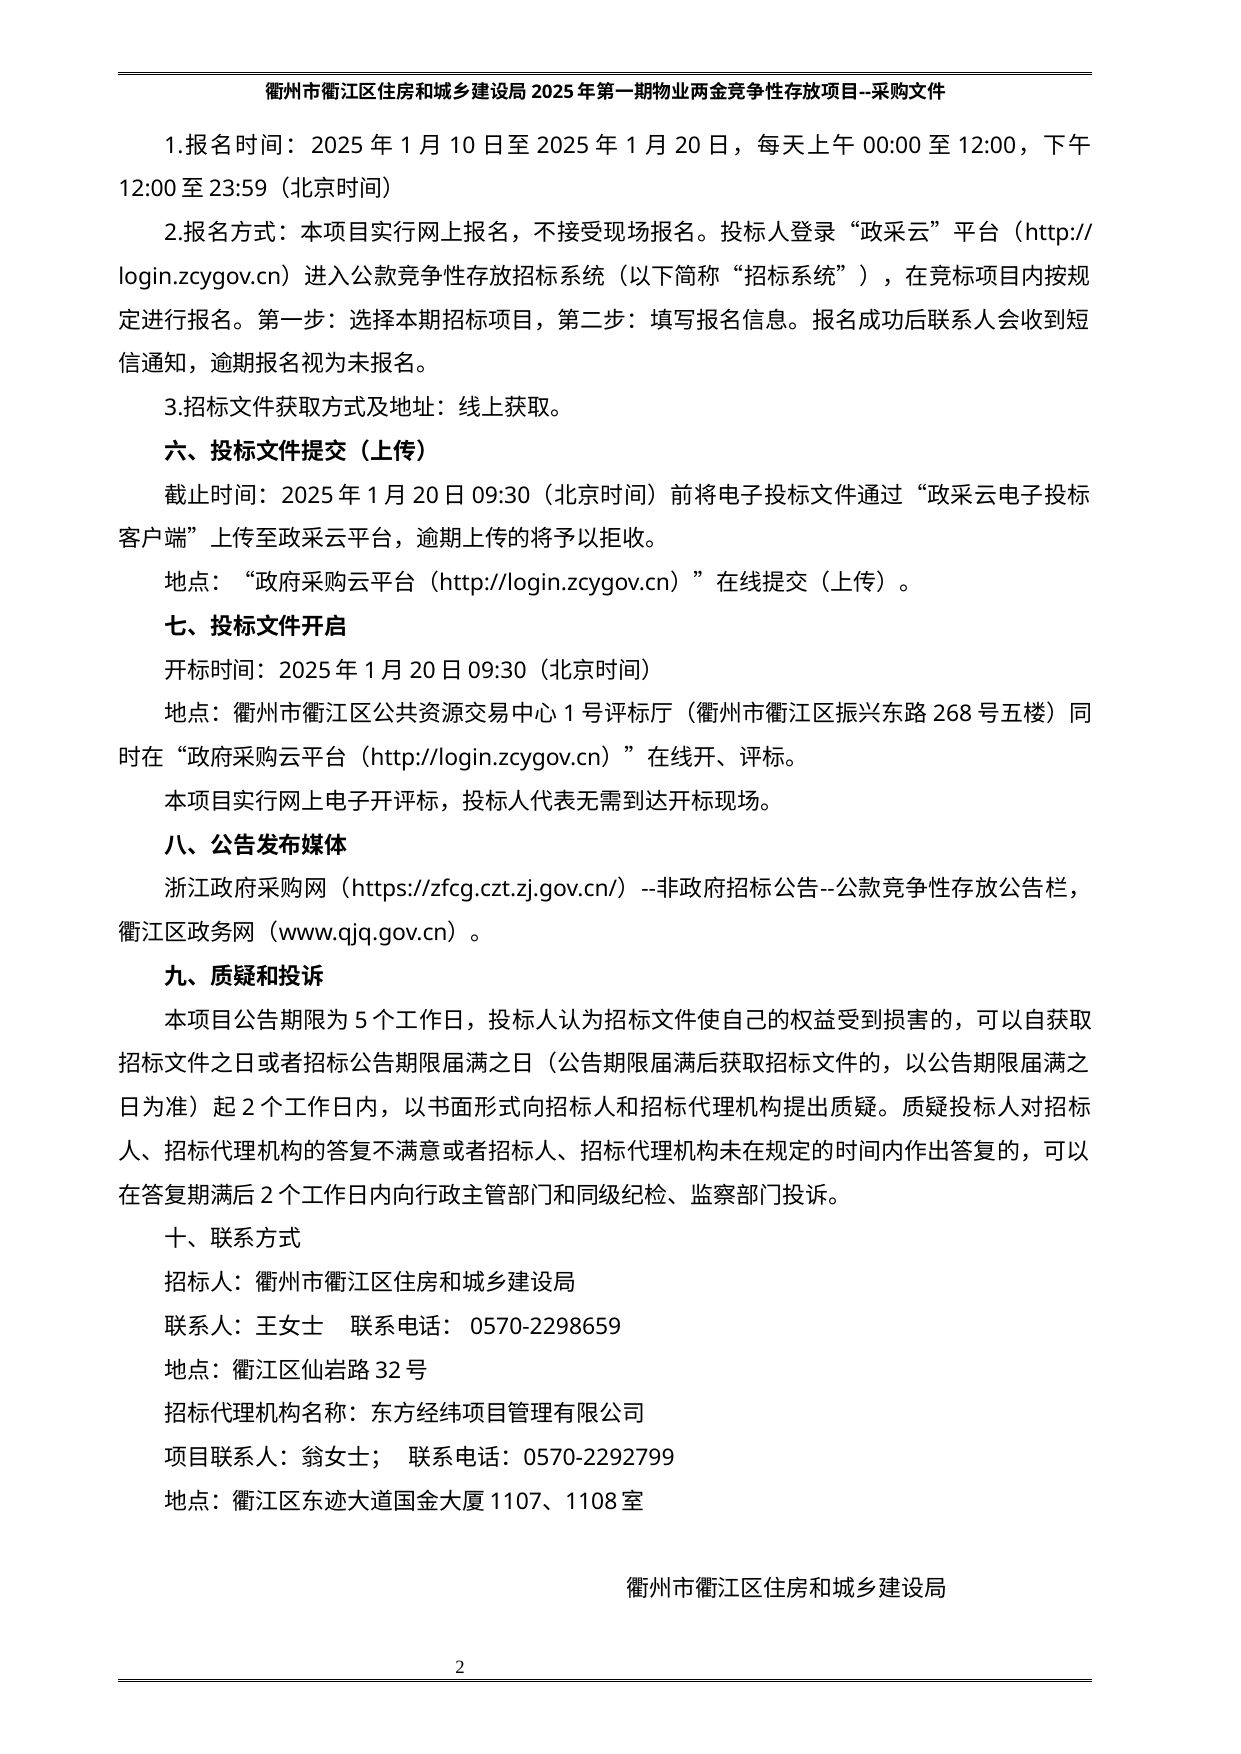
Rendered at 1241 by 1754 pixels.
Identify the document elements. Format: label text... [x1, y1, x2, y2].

list 本项目公告期限为5个工作日，投标人认为招标文件使自己的权益受到损害的，可以自获取招标文件之日或者招标公告期限届满之日（公告期限届满后获取招标文件的，以公告期限届满之日为准）起2个工作日内，以书面形式向招标人和招标代理机构提出质疑。质疑投标人对招标人、招标代理机构的答复不满意或者招标人、招标代理机构未在规定的时间内作出答复的，可以在答复期满后2个工作日内向行政主管部门和同级纪检、监察部门投诉。 [118, 993, 1092, 1212]
list 截止时间：2025年1月20日09:30（北京时间）前将电子投标文件通过“政采云电子投标客户端”上传至政采云平台，逾期上传的将予以拒收。 [118, 468, 1092, 556]
list 十、联系方式 [118, 1212, 1092, 1256]
text 衢州市衢江区住房和城乡建设局 [176, 1562, 1092, 1606]
list 地点：衢江区仙岩路32号 [118, 1343, 1092, 1387]
list 浙江政府采购网（https://zfcg.czt.zj.gov.cn/）--非政府招标公告--公款竞争性存放公告栏，衢江区政务网（www.qjq.gov.cn）。 [118, 862, 1092, 949]
list 九、质疑和投诉 [118, 949, 1092, 993]
list 开标时间：2025年 1月 20日09:30（北京时间） [118, 643, 1092, 687]
list 八、公告发布媒体 [118, 818, 1092, 862]
list 项目联系人：翁女士； 联系电话：0570-2292799 [118, 1431, 1092, 1474]
list 2.报名方式：本项目实行网上报名，不接受现场报名。投标人登录“政采云”平台（http://login.zcygov.cn）进入公款竞争性存放招标系统（以下简称“招标系统”），在竞标项目内按规定进行报名。第一步：选择本期招标项目，第二步：填写报名信息。报名成功后联系人会收到短信通知，逾期报名视为未报名。 [118, 206, 1092, 381]
list 七、投标文件开启 [118, 599, 1092, 643]
list 地点：衢江区东迹大道国金大厦1107、1108室 [118, 1474, 1092, 1518]
list 地点：衢州市衢江区公共资源交易中心 1号评标厅（衢州市衢江区振兴东路268号五楼）同时在“政府采购云平台（http://login.zcygov.cn）”在线开、评标。 [118, 687, 1092, 774]
list 招标代理机构名称：东方经纬项目管理有限公司 [118, 1387, 1092, 1431]
list 六、投标文件提交（上传） [118, 424, 1092, 468]
list 招标人：衢州市衢江区住房和城乡建设局 [118, 1256, 1092, 1299]
list 1.报名时间：2025年1月10日至2025年1月20日，每天上午00:00至12:00，下午12:00至23:59（北京时间） [118, 118, 1092, 206]
list 联系人：王女士 联系电话： 0570-2298659 [118, 1299, 1092, 1343]
list 本项目实行网上电子开评标，投标人代表无需到达开标现场。 [118, 774, 1092, 818]
list 3.招标文件获取方式及地址：线上获取。 [118, 381, 1092, 424]
list 地点：“政府采购云平台（http://login.zcygov.cn）”在线提交（上传）。 [118, 556, 1092, 599]
